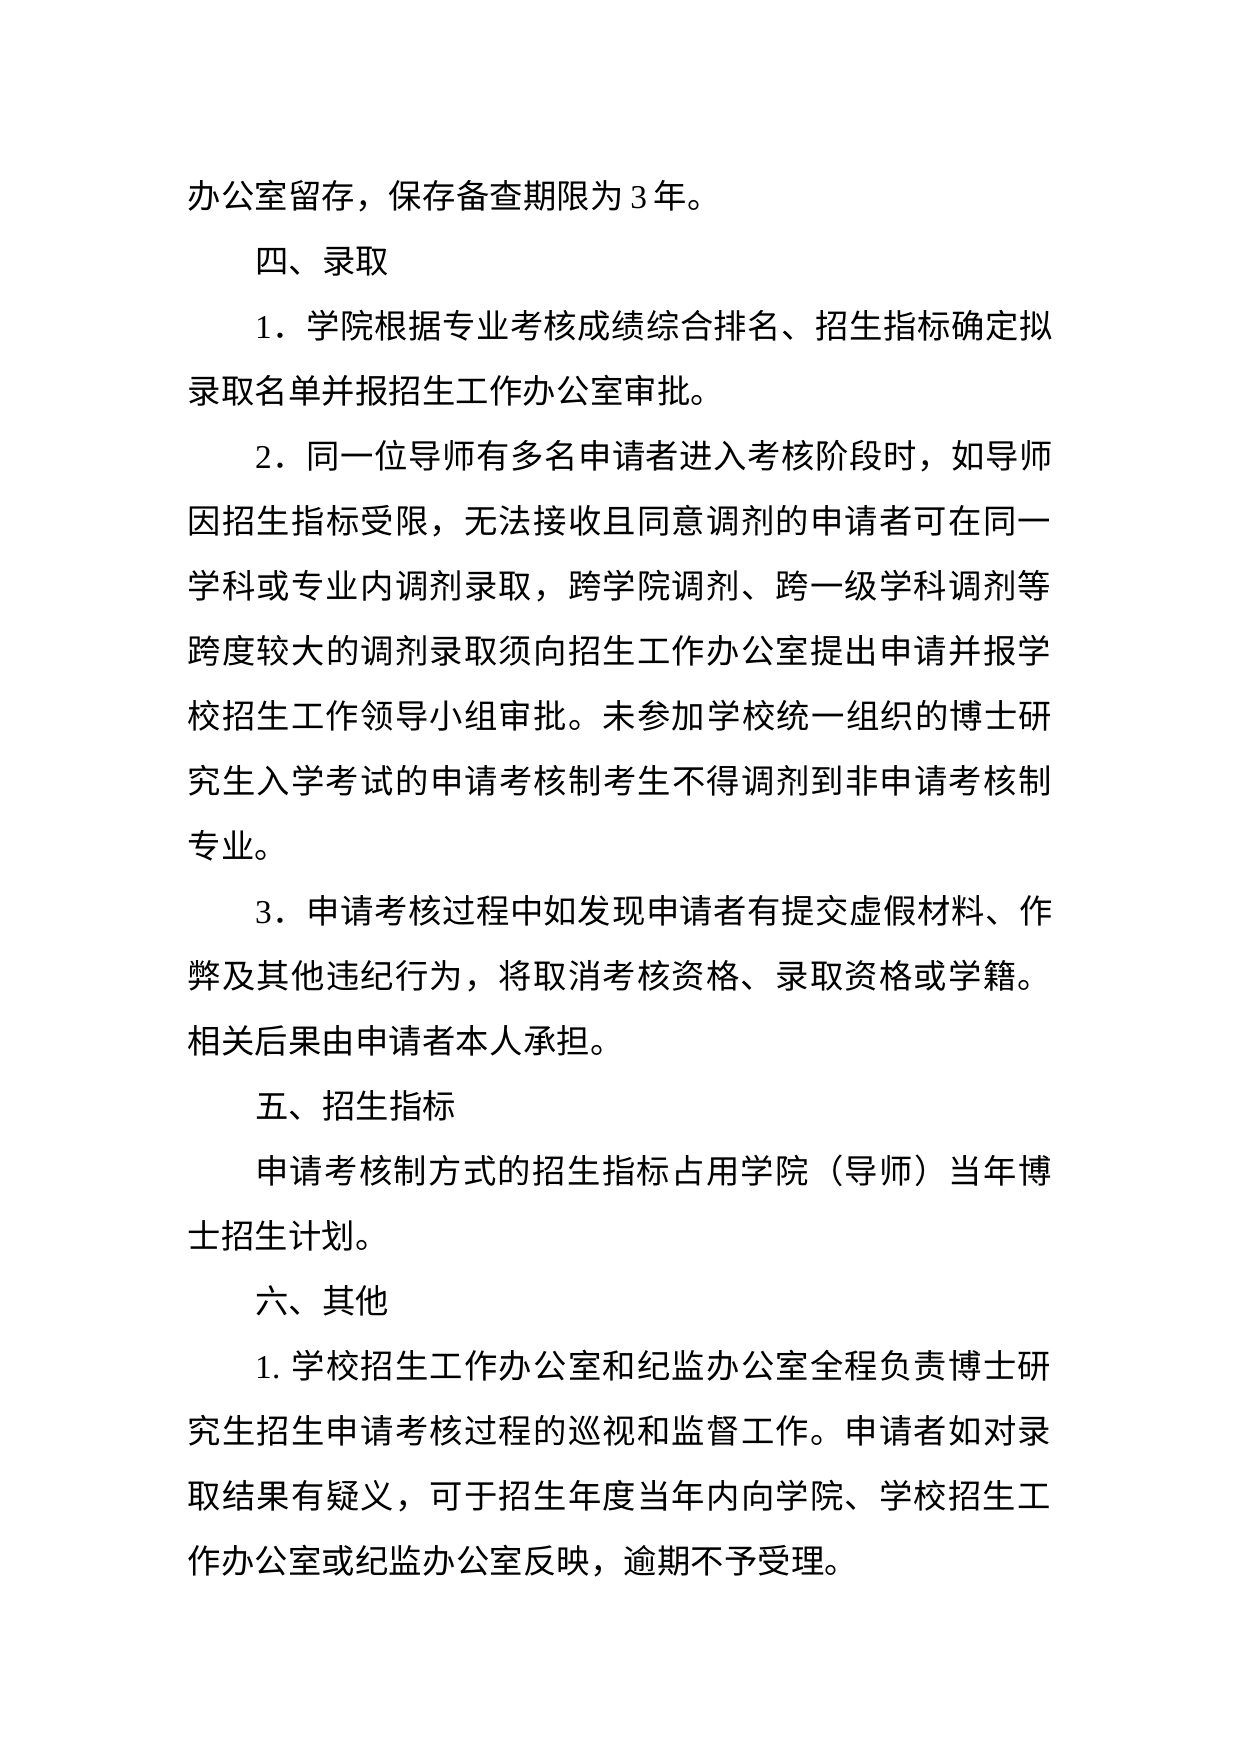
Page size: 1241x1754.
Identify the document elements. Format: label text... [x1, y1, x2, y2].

text 3．申请考核过程中如发现申请者有提交虚假材料、作弊及其他违纪行为，将取消考核资格、录取资格或学籍。相关后果由申请者本人承担。 [187, 877, 1053, 1072]
text 2．同一位导师有多名申请者进入考核阶段时，如导师因招生指标受限，无法接收且同意调剂的申请者可在同一学科或专业内调剂录取，跨学院调剂、跨一级学科调剂等跨度较大的调剂录取须向招生工作办公室提出申请并报学校招生工作领导小组审批。未参加学校统一组织的博士研究生入学考试的申请考核制考生不得调剂到非申请考核制专业。 [187, 422, 1053, 877]
text 1．学院根据专业考核成绩综合排名、招生指标确定拟录取名单并报招生工作办公室审批。 [187, 292, 1053, 422]
text 1. 学校招生工作办公室和纪监办公室全程负责博士研究生招生申请考核过程的巡视和监督工作。申请者如对录取结果有疑义，可于招生年度当年内向学院、学校招生工作办公室或纪监办公室反映，逾期不予受理。 [187, 1332, 1053, 1592]
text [187, 162, 1053, 227]
text 六、其他 [187, 1267, 1053, 1332]
text 申请考核制方式的招生指标占用学院（导师）当年博士招生计划。 [187, 1137, 1053, 1267]
text 四、录取 [187, 227, 1053, 292]
text 五、招生指标 [187, 1072, 1053, 1137]
